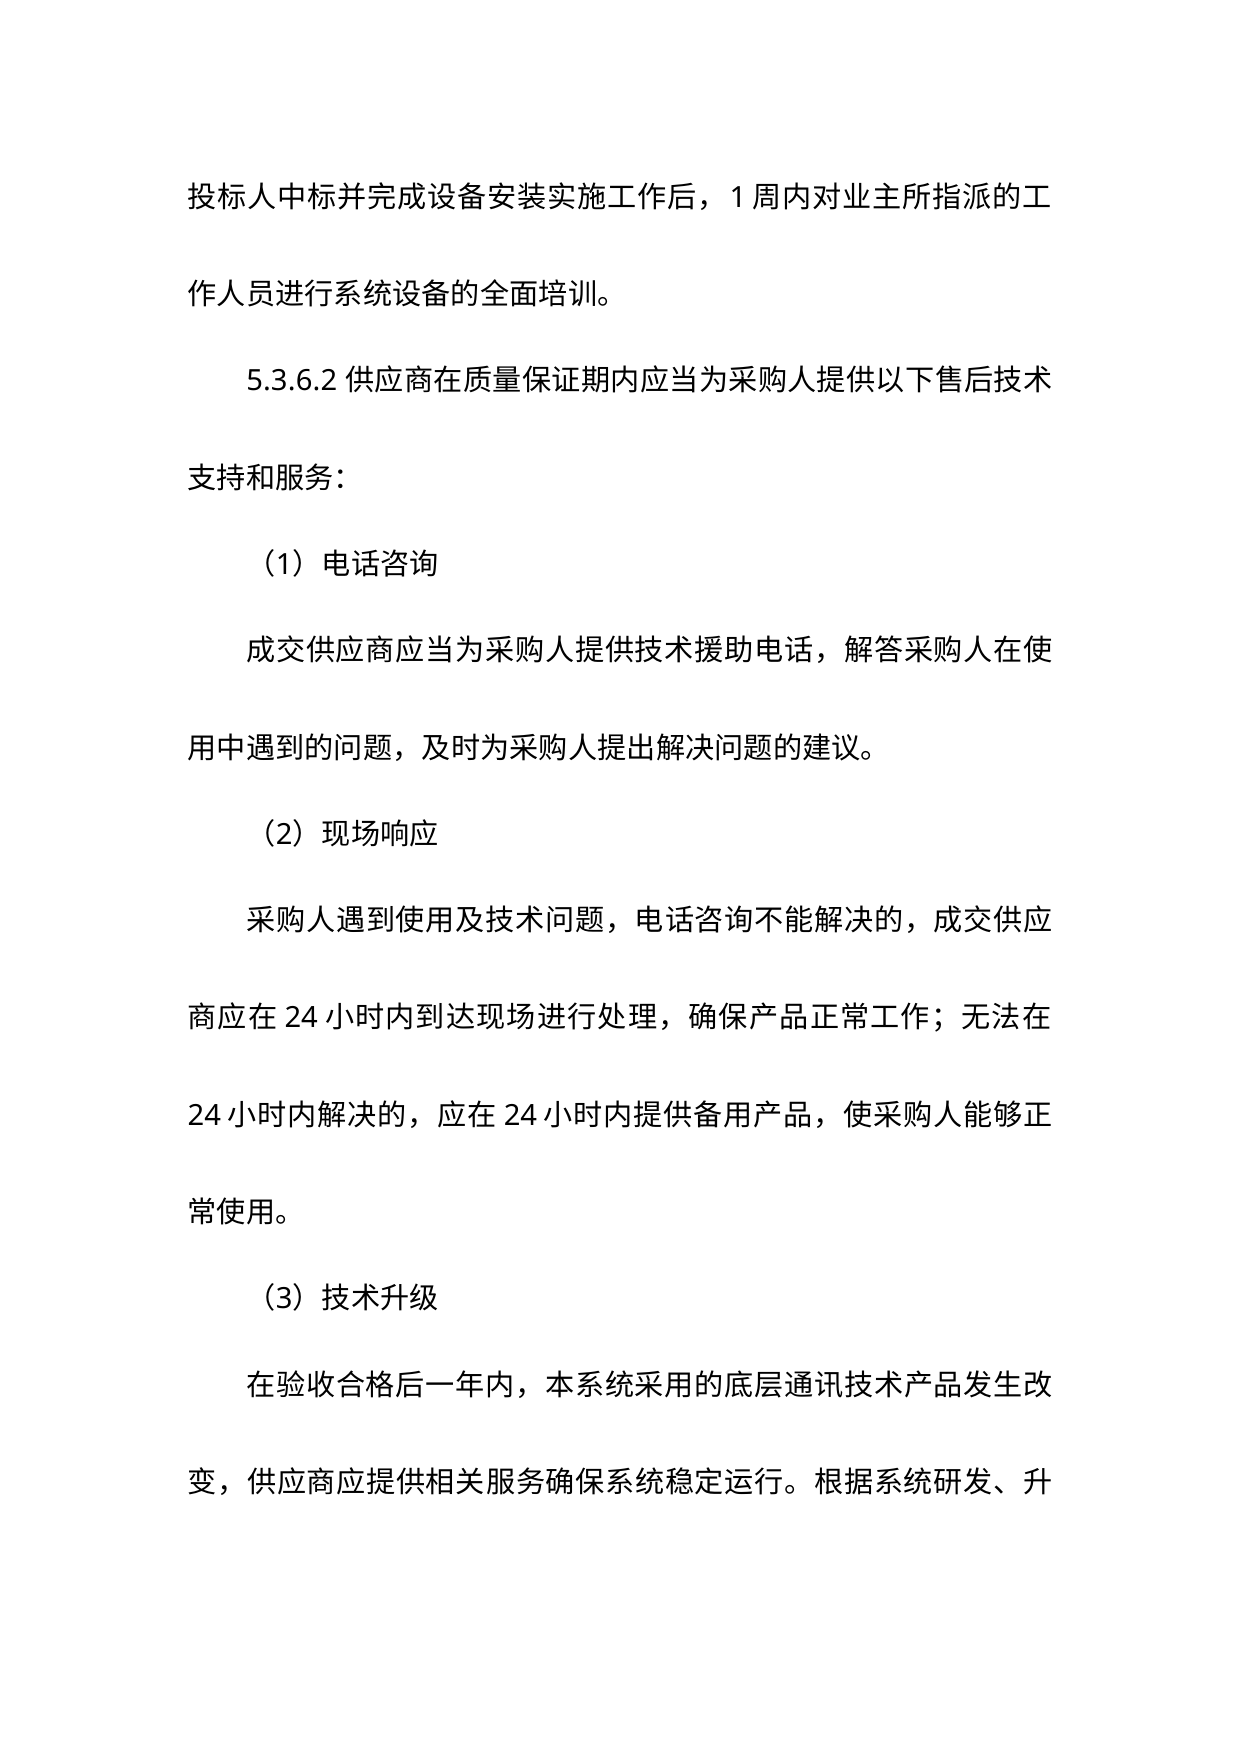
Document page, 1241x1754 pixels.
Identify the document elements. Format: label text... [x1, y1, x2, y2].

text 成交供应商应当为采购人提供技术援助电话，解答采购人在使用中遇到的问题，及时为采购人提出解决问题的建议。 [187, 615, 1053, 778]
text （3）技术升级 [187, 1264, 1053, 1329]
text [187, 162, 1053, 324]
text （1）电话咨询 [187, 529, 1053, 594]
list 采购人遇到使用及技术问题，电话咨询不能解决的，成交供应商应在24小时内到达现场进行处理，确保产品正常工作；无法在24小时内解决的，应在24小时内提供备用产品，使采购人能够正常使用。 [187, 885, 1053, 1243]
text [187, 1350, 1053, 1512]
text 5.3.6.2 供应商在质量保证期内应当为采购人提供以下售后技术支持和服务： [187, 346, 1053, 508]
list 现场响应 [187, 799, 1053, 864]
